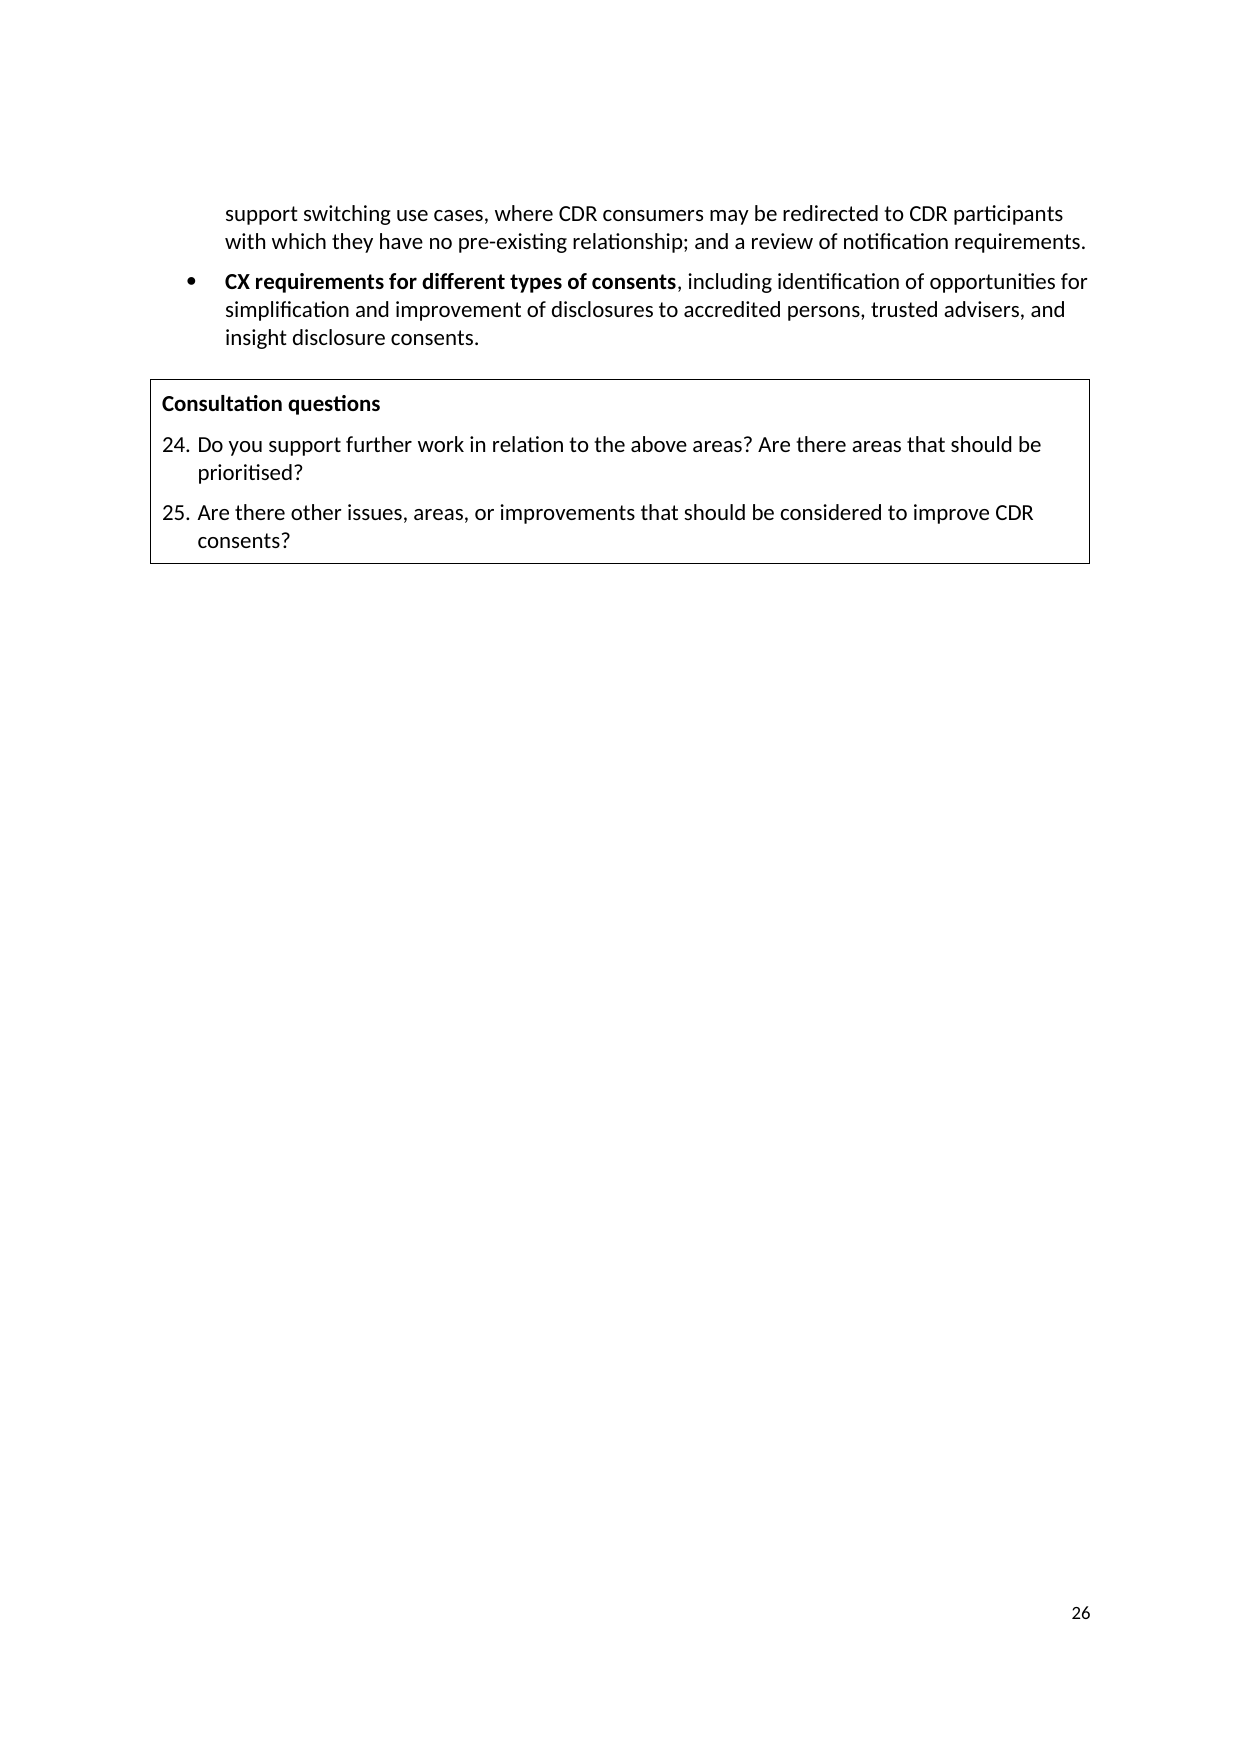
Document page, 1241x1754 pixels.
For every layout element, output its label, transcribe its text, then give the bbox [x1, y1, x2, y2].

list CX requirements for different types of consents, including identification of opportunities for simplification and improvement of disclosures to accredited persons, trusted advisers, and insight disclosure consents. [187, 267, 1090, 379]
table_header Consultation questions Do you support further work in relation to the above areas? Are there areas that should be prioritised? Are there other issues, areas, or improvements that should be considered to improve CDR consents? [151, 380, 1089, 563]
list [187, 199, 1090, 255]
